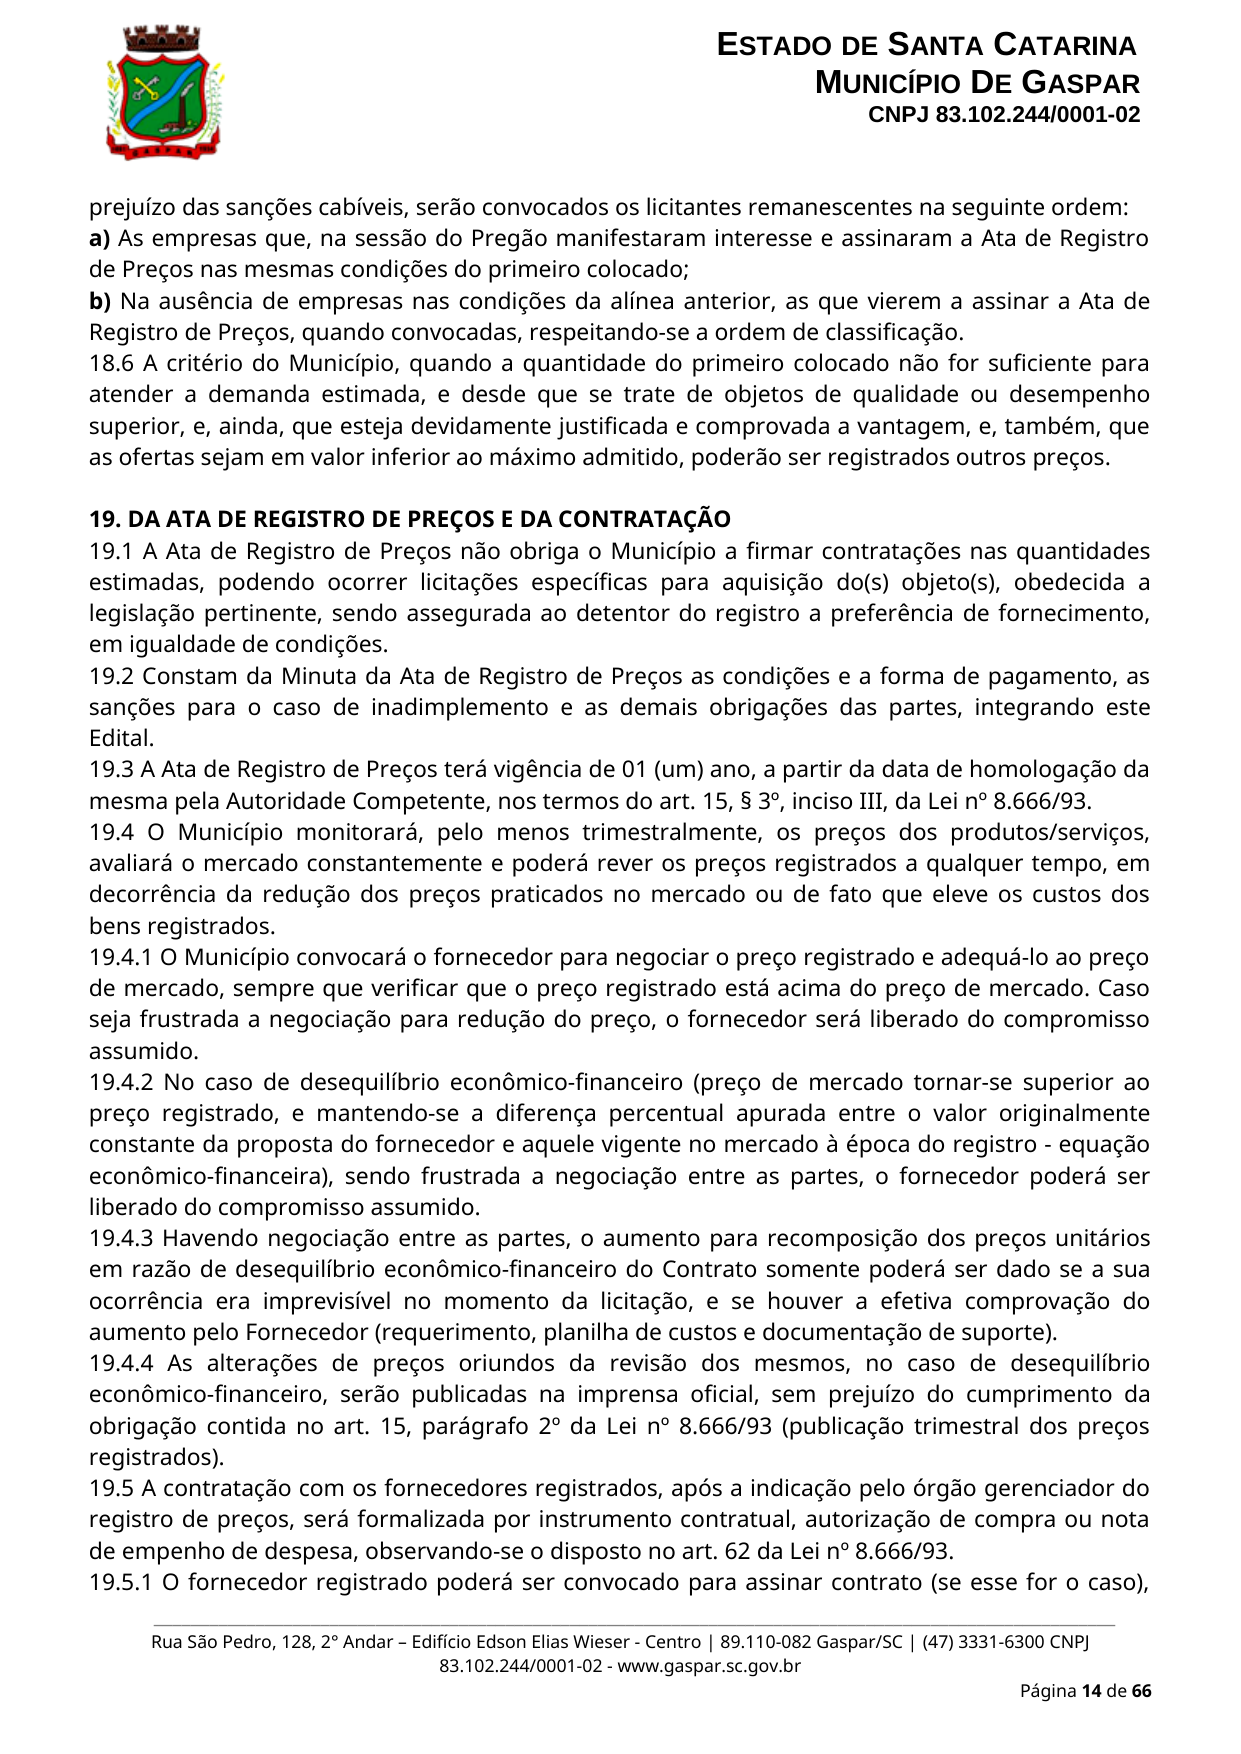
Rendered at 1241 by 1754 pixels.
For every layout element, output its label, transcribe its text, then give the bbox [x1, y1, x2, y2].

text 19.2 Constam da Minuta da Ata de Registro de Preços as condições e a forma de pagamento, as sanções para o caso de inadimplemento e as demais obrigações das partes, integrando este Edital. [89, 660, 1152, 753]
text 18.6 A critério do Município, quando a quantidade do primeiro colocado não for suficiente para atender a demanda estimada, e desde que se trate de objetos de qualidade ou desempenho superior, e, ainda, que esteja devidamente justificada e comprovada a vantagem, e, também, que as ofertas sejam em valor inferior ao máximo admitido, poderão ser registrados outros preços. [89, 347, 1152, 472]
text 19. DA ATA DE REGISTRO DE PREÇOS E DA CONTRATAÇÃO [89, 503, 1152, 535]
text 19.5 A contratação com os fornecedores registrados, após a indicação pelo órgão gerenciador do registro de preços, será formalizada por instrumento contratual, autorização de compra ou nota de empenho de despesa, observando-se o disposto no art. 62 da Lei nº 8.666/93. [89, 1472, 1152, 1566]
text b) Na ausência de empresas nas condições da alínea anterior, as que vierem a assinar a Ata de Registro de Preços, quando convocadas, respeitando-se a ordem de classificação. [89, 285, 1152, 347]
text 19.4.2 No caso de desequilíbrio econômico-financeiro (preço de mercado tornar-se superior ao preço registrado, e mantendo-se a diferença percentual apurada entre o valor originalmente constante da proposta do fornecedor e aquele vigente no mercado à época do registro - equação econômico-financeira), sendo frustrada a negociação entre as partes, o fornecedor poderá ser liberado do compromisso assumido. [89, 1066, 1152, 1222]
picture [103, 23, 230, 163]
text a) As empresas que, na sessão do Pregão manifestaram interesse e assinaram a Ata de Registro de Preços nas mesmas condições do primeiro colocado; [89, 222, 1152, 285]
text 19.4.3 Havendo negociação entre as partes, o aumento para recomposição dos preços unitários em razão de desequilíbrio econômico-financeiro do Contrato somente poderá ser dado se a sua ocorrência era imprevisível no momento da licitação, e se houver a efetiva comprovação do aumento pelo Fornecedor (requerimento, planilha de custos e documentação de suporte). [89, 1222, 1152, 1347]
text 19.4.1 O Município convocará o fornecedor para negociar o preço registrado e adequá-lo ao preço de mercado, sempre que verificar que o preço registrado está acima do preço de mercado. Caso seja frustrada a negociação para redução do preço, o fornecedor será liberado do compromisso assumido. [89, 941, 1152, 1066]
text 19.3 A Ata de Registro de Preços terá vigência de 01 (um) ano, a partir da data de homologação da mesma pela Autoridade Competente, nos termos do art. 15, § 3º, inciso III, da Lei nº 8.666/93. [89, 753, 1152, 816]
text 19.1 A Ata de Registro de Preços não obriga o Município a firmar contratações nas quantidades estimadas, podendo ocorrer licitações específicas para aquisição do(s) objeto(s), obedecida a legislação pertinente, sendo assegurada ao detentor do registro a preferência de fornecimento, em igualdade de condições. [89, 535, 1152, 660]
text 19.4 O Município monitorará, pelo menos trimestralmente, os preços dos produtos/serviços, avaliará o mercado constantemente e poderá rever os preços registrados a qualquer tempo, em decorrência da redução dos preços praticados no mercado ou de fato que eleve os custos dos bens registrados. [89, 816, 1152, 941]
text 19.4.4 As alterações de preços oriundos da revisão dos mesmos, no caso de desequilíbrio econômico-financeiro, serão publicadas na imprensa oficial, sem prejuízo do cumprimento da obrigação contida no art. 15, parágrafo 2º da Lei nº 8.666/93 (publicação trimestral dos preços registrados). [89, 1347, 1152, 1472]
